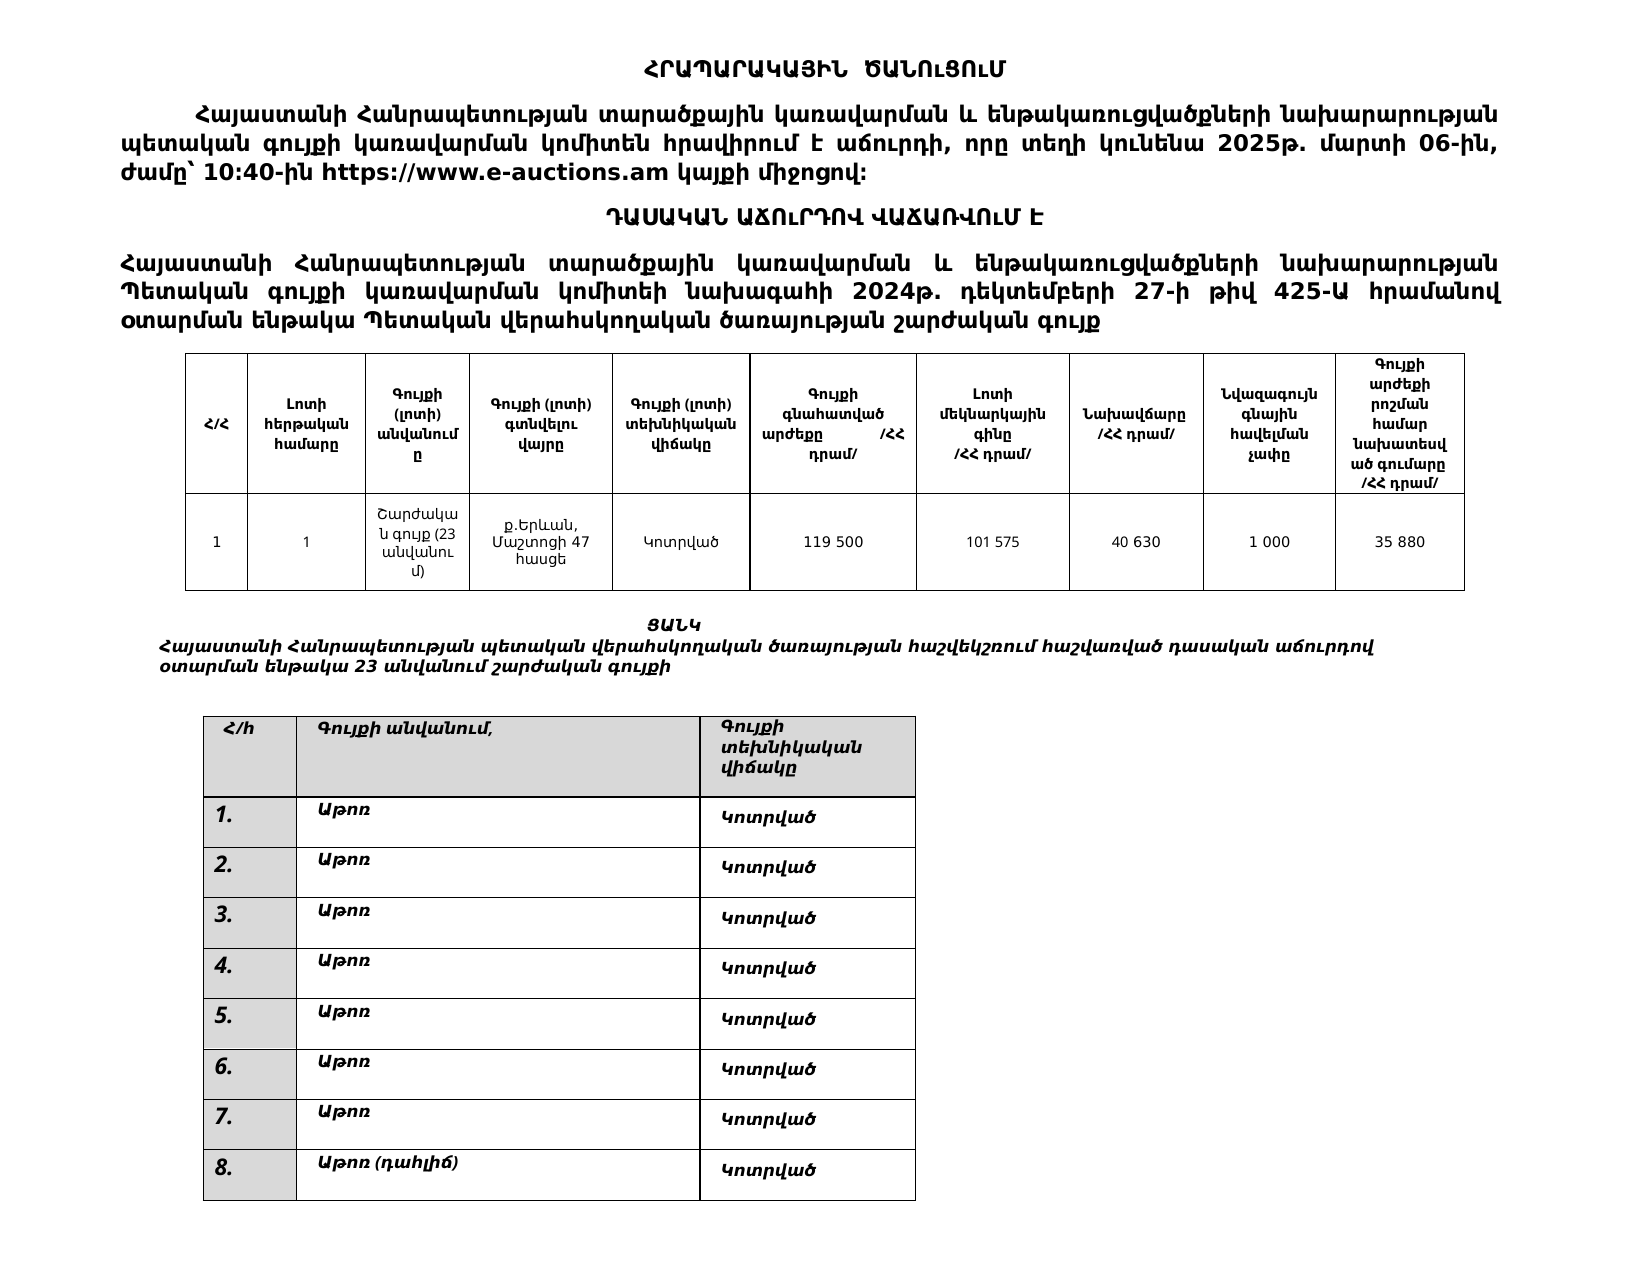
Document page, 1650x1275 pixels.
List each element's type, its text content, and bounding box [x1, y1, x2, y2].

text Հայաստանի Հանրապետության տարածքային կառավարման և ենթակառուցվածքների նախարարության Պետական գույքի կառավարման կոմիտեի նախագահի 2024թ․ դեկտեմբերի 27-ի թիվ 425-Ա հրամանով օտարման ենթակա Պետական վերահսկողական ծառայության շարժական գույք [120, 250, 1500, 334]
text Հայաստանի Հանրապետության տարածքային կառավարման և ենթակառուցվածքների նախարարության պետական գույքի կառավարման կոմիտեն հրավիրում է աճուրդի, որը տեղի կունենա 2025թ. մարտի 06-ին, ժամը՝ 10։40-ին https://www.e-auctions.am կայքի միջոցով։ [120, 102, 1500, 186]
table_header Հ/հ [204, 717, 296, 796]
table_cell Կոտրված [701, 999, 915, 1048]
table_cell Աթոռ [297, 848, 699, 897]
table_cell 1 000 [1204, 494, 1335, 590]
text օտարման ենթակա 23 անվանում շարժական գույքի [159, 657, 1500, 677]
table_cell 40 630 [1070, 494, 1203, 590]
table_cell Աթոռ [297, 898, 699, 948]
table_cell [204, 1100, 296, 1149]
table_cell ք․Երևան, Մաշտոցի 47 հասցե [470, 494, 612, 590]
table_cell Կոտրված [701, 898, 915, 948]
table_cell Աթոռ [297, 1050, 699, 1099]
table_cell [204, 1150, 296, 1200]
table_header Գույքի տեխնիկական վիճակը [701, 717, 915, 796]
text Հայաստանի Հանրապետության պետական վերահսկողական ծառայության հաշվեկշռում հաշվառված դասական աճուրդով [159, 636, 1500, 656]
table_header Լոտի մեկնարկային գինը /ՀՀ դրամ/ [917, 354, 1069, 493]
text ՀՐԱՊԱՐԱԿԱՅԻՆ ԾԱՆՈւՑՈւՄ [150, 56, 1500, 83]
table_cell Շարժական գույք (23 անվանում) [366, 494, 469, 590]
table_header Նախավճարը /ՀՀ դրամ/ [1070, 354, 1203, 493]
table_cell 101 575 [917, 494, 1069, 590]
text ԴԱՍԱԿԱՆ ԱՃՈւՐԴՈՎ ՎԱՃԱՌՎՈւՄ Է [150, 204, 1500, 231]
table_header Գույքի (լոտի) անվանումը [366, 354, 469, 493]
table_header Գույքի անվանում, [297, 717, 699, 796]
table_cell Կոտրված [701, 848, 915, 897]
table_cell 1 [186, 494, 247, 590]
table_cell [204, 1050, 296, 1099]
table_header Գույքի (լոտի) գտնվելու վայրը [470, 354, 612, 493]
table_cell 119 500 [751, 494, 916, 590]
table_header Լոտի հերթական համարը [248, 354, 365, 493]
table_header Գույքի (լոտի) տեխնիկական վիճակը [613, 354, 749, 493]
table_cell 1 [248, 494, 365, 590]
table_cell 35 880 [1336, 494, 1464, 590]
table_cell Աթոռ [297, 999, 699, 1048]
table_header Գույքի արժեքի րոշման համար նախատեսված գումարը /ՀՀ դրամ/ [1336, 354, 1464, 493]
table_cell Կոտրված [701, 949, 915, 998]
table_cell [204, 798, 296, 847]
table_cell Աթոռ [297, 949, 699, 998]
table_cell Կոտրված [701, 798, 915, 847]
table_cell Աթոռ [297, 1100, 699, 1149]
table_cell [204, 949, 296, 998]
table_cell [204, 848, 296, 897]
table_cell [204, 999, 296, 1048]
table_cell Կոտրված [701, 1100, 915, 1149]
table_cell Կոտրված [701, 1150, 915, 1200]
table_header Գույքի գնահատված արժեքը /ՀՀ դրամ/ [751, 354, 916, 493]
table_cell Աթոռ (դահլիճ) [297, 1150, 699, 1200]
table_header Հ/Հ [186, 354, 247, 493]
table_cell Կոտրված [613, 494, 749, 590]
text ՑԱՆԿ [159, 616, 1500, 635]
table_cell [204, 898, 296, 948]
table_header Նվազագույն գնային հավելման չափը [1204, 354, 1335, 493]
table_cell Աթոռ [297, 798, 699, 847]
table_cell Կոտրված [701, 1050, 915, 1099]
